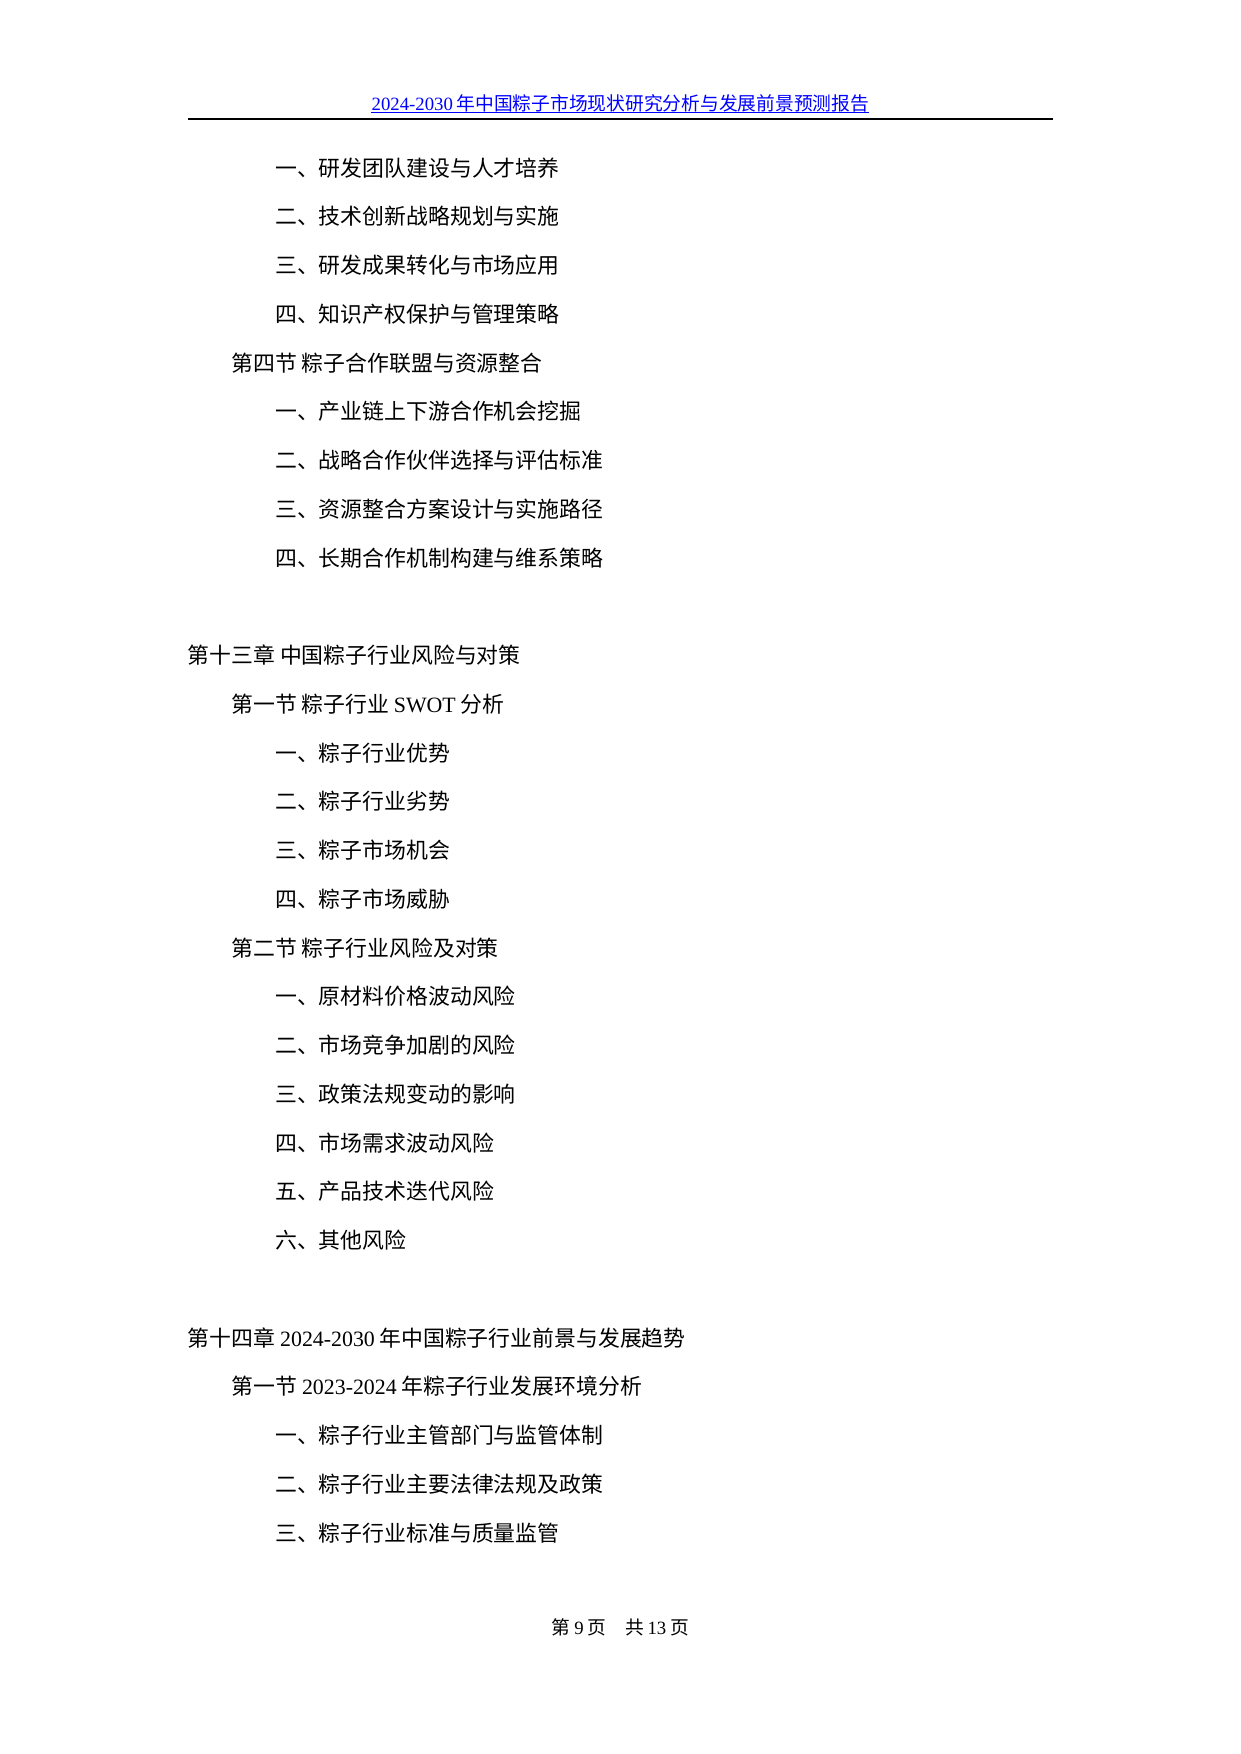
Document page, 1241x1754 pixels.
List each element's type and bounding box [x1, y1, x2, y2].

text [187, 150, 1053, 1548]
